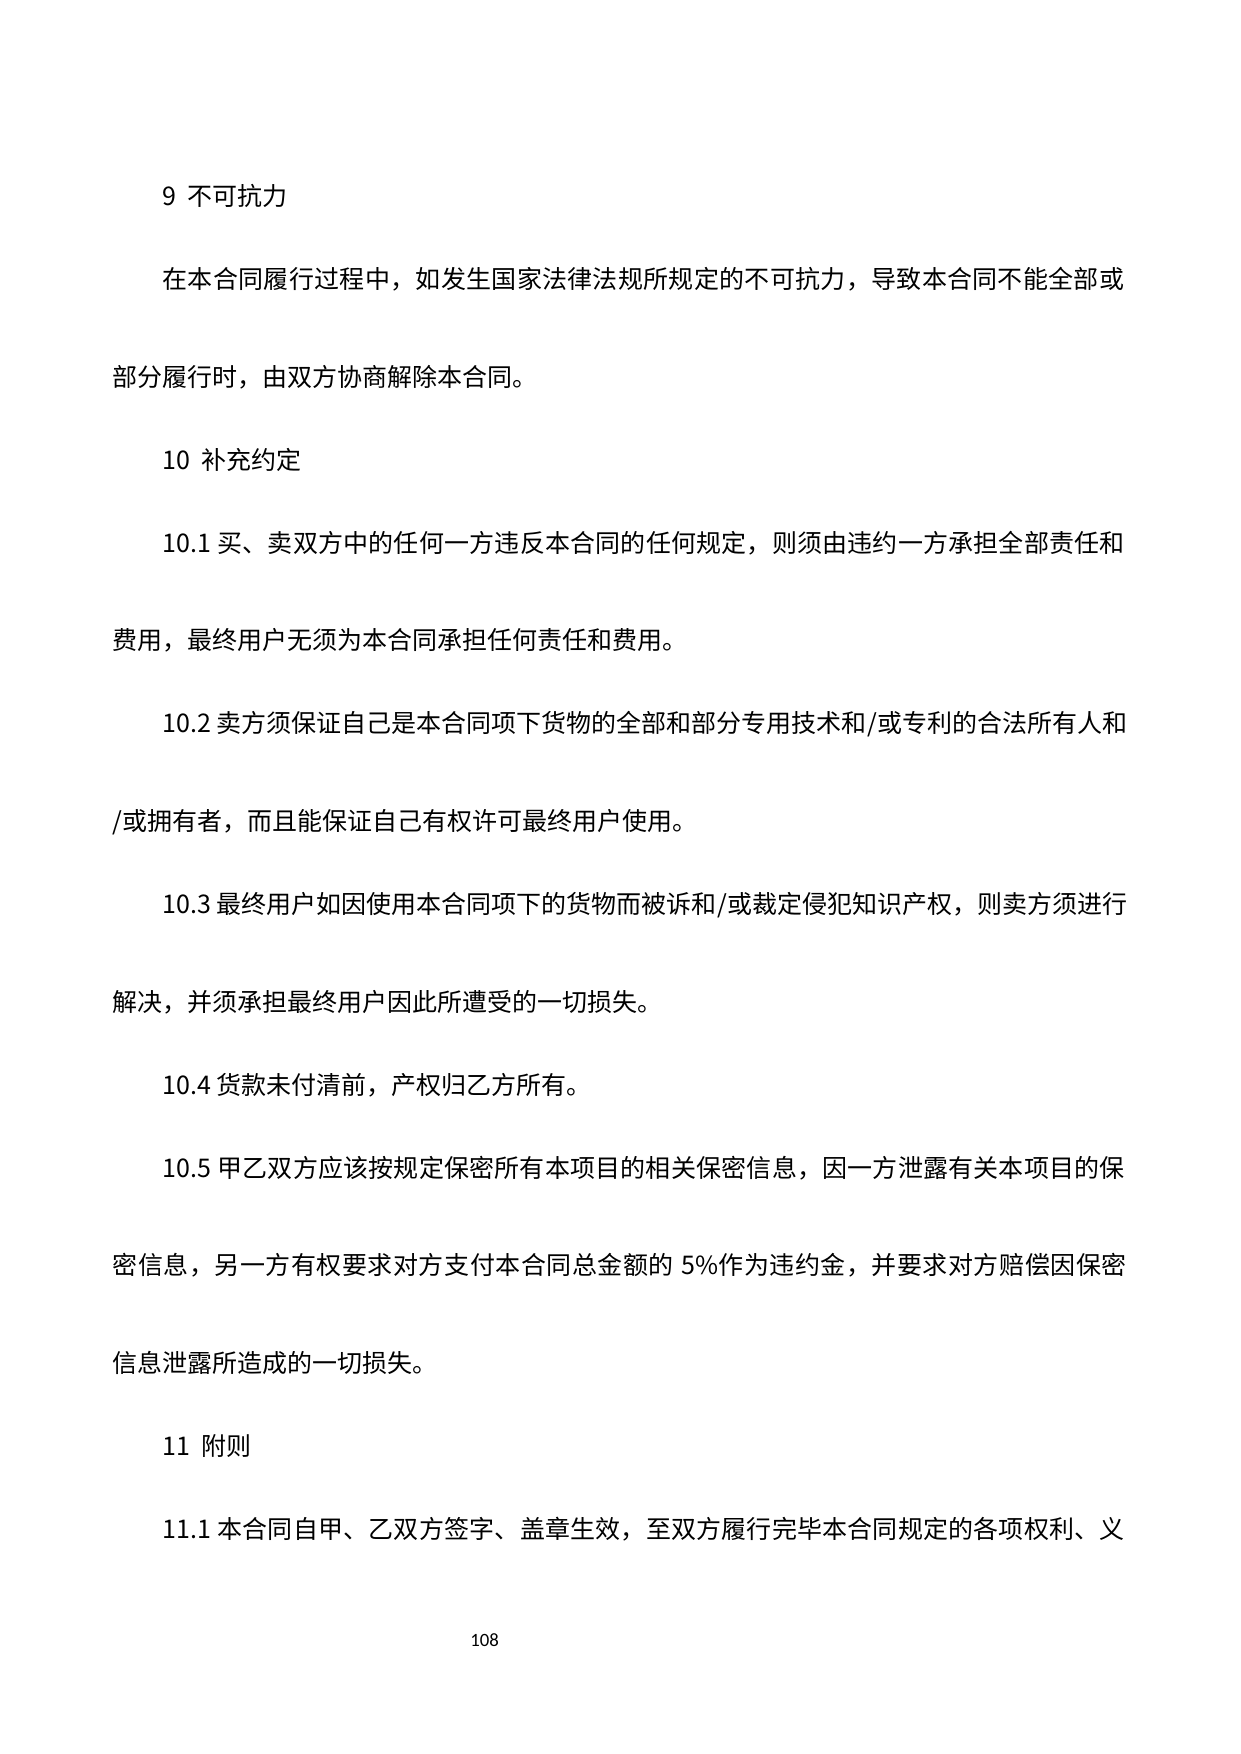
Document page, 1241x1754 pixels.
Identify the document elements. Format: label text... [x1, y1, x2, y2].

text 在本合同履行过程中，如发生国家法律法规所规定的不可抗力，导致本合同不能全部或部分履行时，由双方协商解除本合同。 [112, 245, 1128, 408]
text 10.5 甲乙双方应该按规定保密所有本项目的相关保密信息，因一方泄露有关本项目的保密信息，另一方有权要求对方支付本合同总金额的5%作为违约金，并要求对方赔偿因保密信息泄露所造成的一切损失。 [112, 1134, 1128, 1394]
text 10.2 卖方须保证自己是本合同项下货物的全部和部分专用技术和/或专利的合法所有人和/或拥有者，而且能保证自己有权许可最终用户使用。 [112, 689, 1128, 852]
text 11 附则 [112, 1412, 1128, 1477]
text 10.4 货款未付清前，产权归乙方所有。 [112, 1051, 1128, 1116]
text 10.3 最终用户如因使用本合同项下的货物而被诉和/或裁定侵犯知识产权，则卖方须进行解决，并须承担最终用户因此所遭受的一切损失。 [112, 870, 1128, 1033]
text 10.1 买、卖双方中的任何一方违反本合同的任何规定，则须由违约一方承担全部责任和费用，最终用户无须为本合同承担任何责任和费用。 [112, 509, 1128, 671]
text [112, 1495, 1128, 1560]
text 10 补充约定 [112, 426, 1128, 491]
text 9 不可抗力 [112, 162, 1128, 227]
